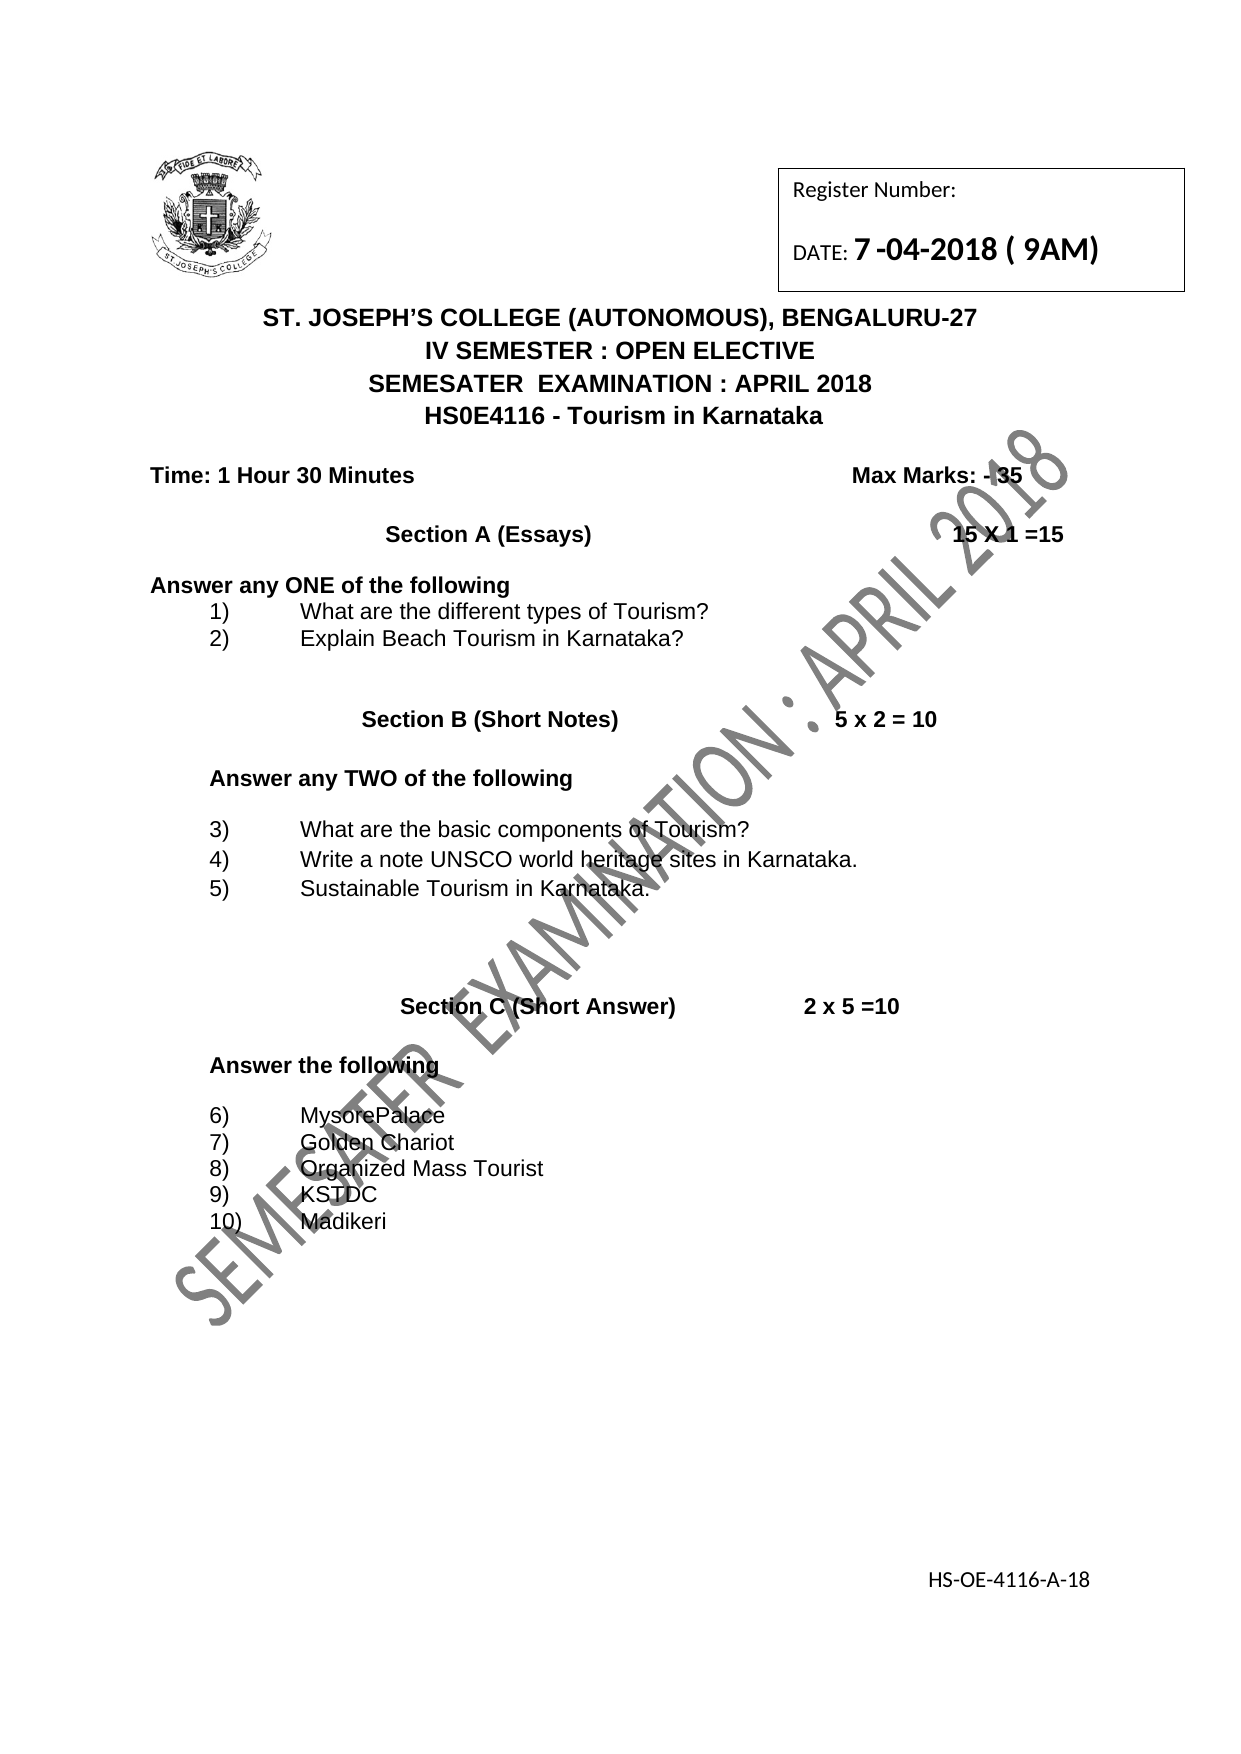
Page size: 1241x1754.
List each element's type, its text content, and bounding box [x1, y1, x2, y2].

text HS-OE-4116-A-18 [150, 1565, 1090, 1593]
list What are the basic components of Tourism? [150, 816, 1090, 842]
list Explain Beach Tourism in Karnataka? [150, 624, 1090, 651]
list MysorePalace [150, 1102, 1090, 1129]
text HS0E4116 - Tourism in Karnataka [150, 401, 1090, 430]
text Section A (Essays) 15 X 1 =15 [150, 521, 1090, 548]
list KSTDC [150, 1181, 1090, 1208]
text Section B (Short Notes) 5 x 2 = 10 [150, 706, 1090, 733]
text ST. JOSEPH’S COLLEGE (AUTONOMOUS), BENGALURU-27 [150, 303, 1090, 332]
text SEMESATER EXAMINATION : APRIL 2018 [150, 368, 1090, 397]
list Golden Chariot [150, 1129, 1090, 1155]
text IV SEMESTER : OPEN ELECTIVE [150, 336, 1090, 365]
picture [150, 150, 275, 279]
text Answer any TWO of the following [150, 765, 1090, 792]
text Answer any ONE of the following [150, 572, 1090, 598]
list Write a note UNSCO world heritage sites in Karnataka. [150, 846, 1090, 872]
text Time: 1 Hour 30 Minutes Max Marks: - 35 [150, 462, 1090, 489]
list Madikeri [150, 1208, 1090, 1234]
text Section C (Short Answer) 2 x 5 =10 [150, 993, 1090, 1019]
text Answer the following [150, 1052, 1090, 1078]
list Sustainable Tourism in Karnataka. [150, 875, 1090, 902]
list Organized Mass Tourist [150, 1155, 1090, 1181]
list What are the different types of Tourism? [150, 598, 1090, 624]
